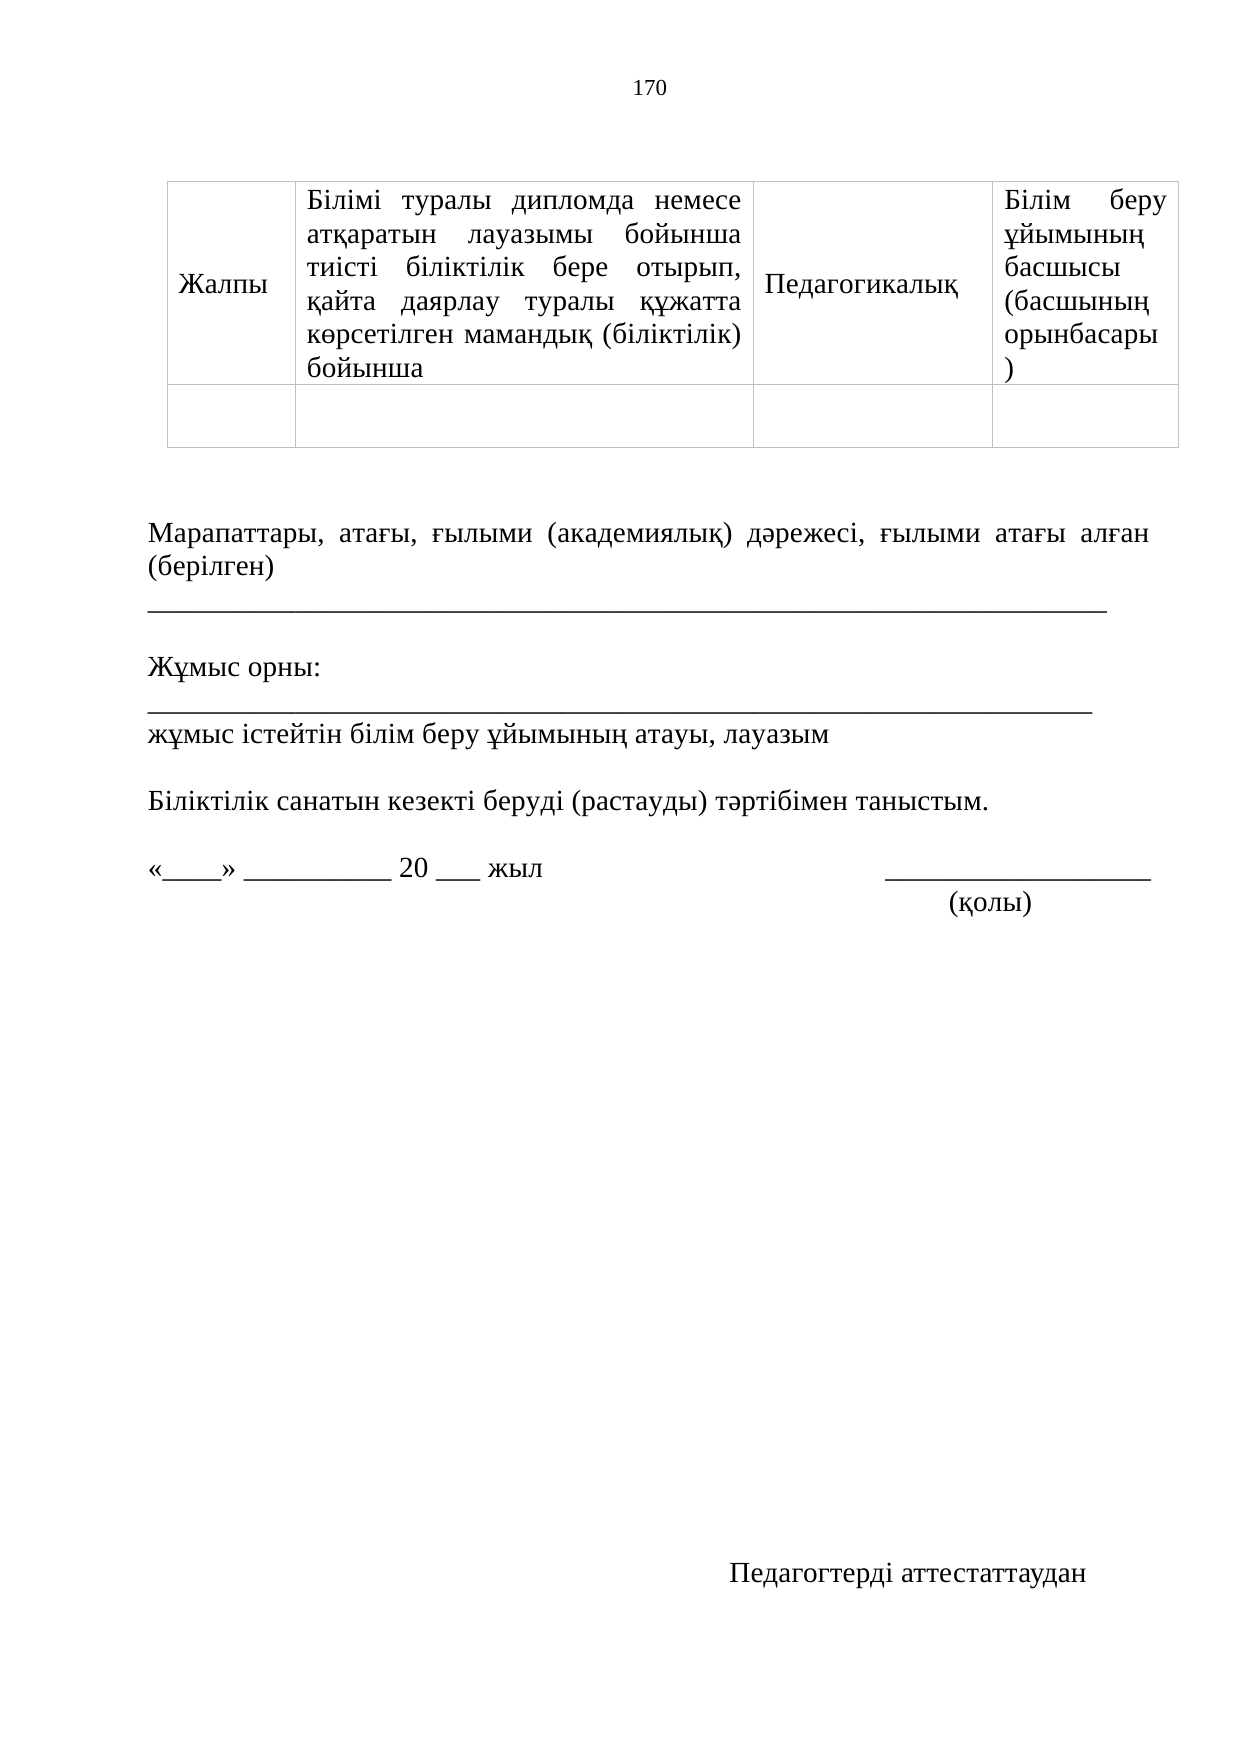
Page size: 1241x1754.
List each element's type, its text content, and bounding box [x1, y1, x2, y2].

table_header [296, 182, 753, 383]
text _________________________________________________________________ [148, 582, 1152, 616]
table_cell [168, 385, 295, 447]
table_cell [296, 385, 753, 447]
text ________________________________________________________________ [148, 683, 1152, 716]
text «____» __________ 20 ___ жыл __________________ (қолы) [148, 817, 1152, 917]
text Марапаттары, атағы, ғылыми (академиялық) дәрежесі, ғылыми атағы алған (берілген) [148, 515, 1152, 582]
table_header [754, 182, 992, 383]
text Педагогтерді аттестаттаудан [664, 1555, 1152, 1588]
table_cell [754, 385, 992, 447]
text Біліктілік санатын кезекті беруді (растауды) тәртібімен таныстым. [148, 783, 1152, 817]
text Жұмыс орны: [148, 649, 1152, 683]
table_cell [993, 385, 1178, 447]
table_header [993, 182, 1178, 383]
text жұмыс істейтін білім беру ұйымының атауы, лауазым [148, 716, 1152, 750]
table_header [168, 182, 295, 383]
